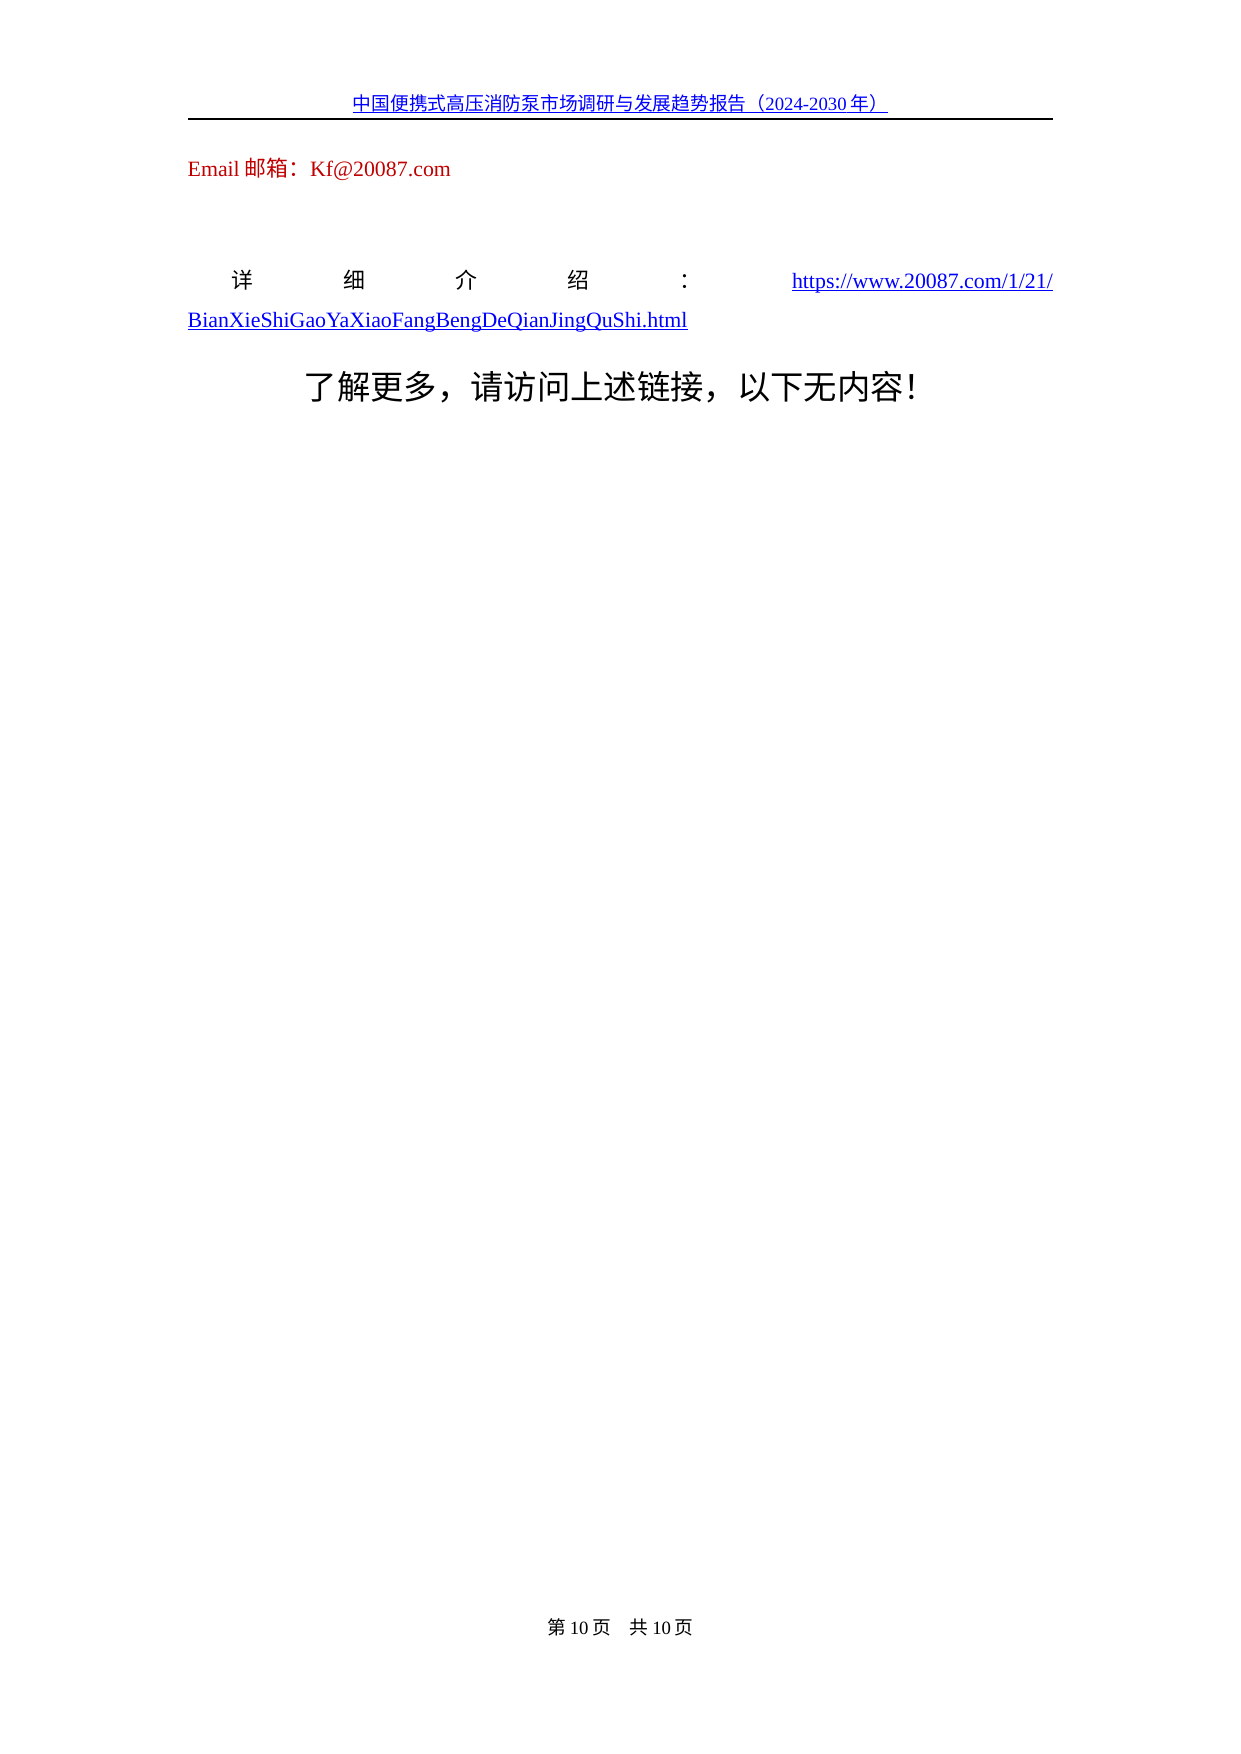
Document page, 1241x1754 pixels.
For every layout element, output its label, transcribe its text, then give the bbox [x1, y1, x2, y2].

text Email邮箱：Kf@20087.com [187, 150, 1053, 183]
title 了解更多，请访问上述链接，以下无内容！ [187, 352, 1053, 417]
text 详细介绍：https://www.20087.com/1/21/BianXieShiGaoYaXiaoFangBengDeQianJingQuShi.html [187, 263, 1053, 336]
